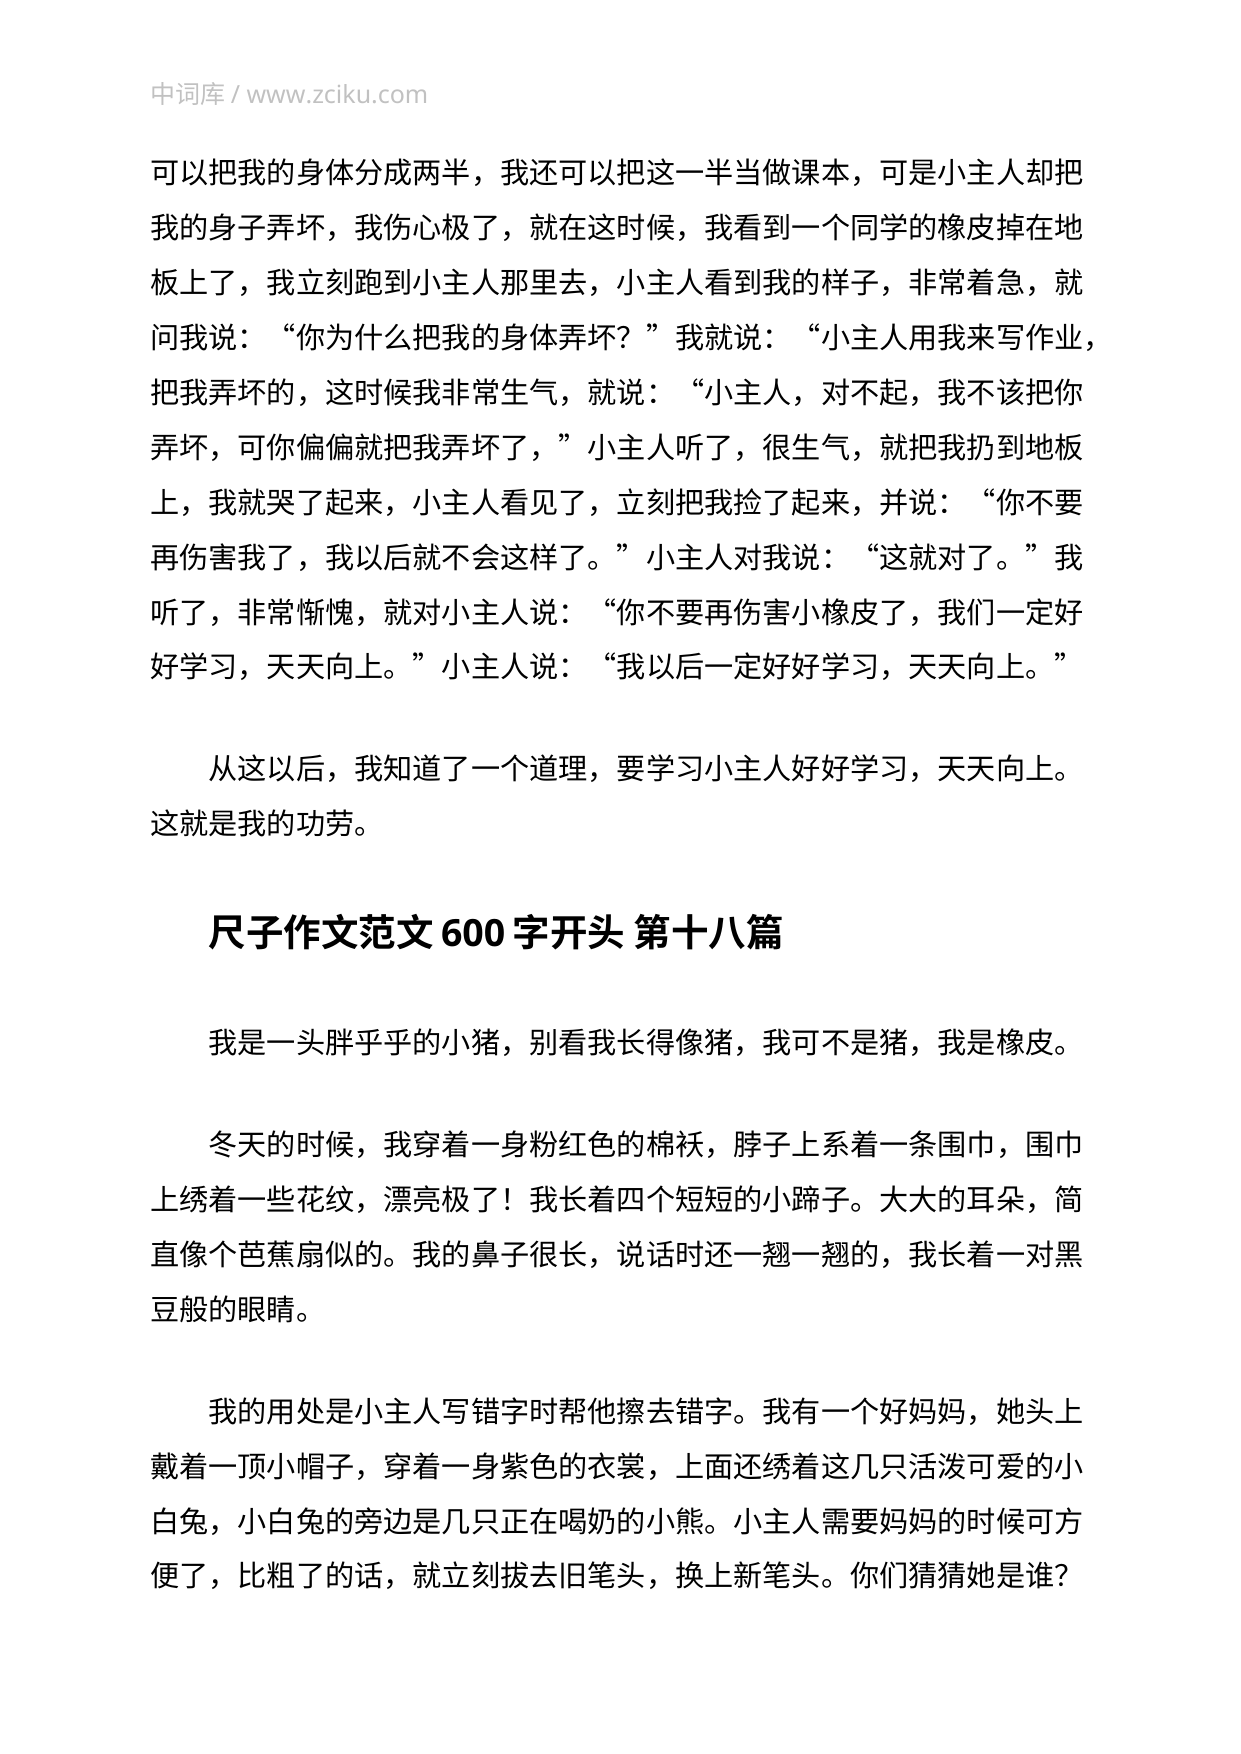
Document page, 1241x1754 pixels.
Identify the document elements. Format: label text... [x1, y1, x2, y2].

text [150, 1388, 1090, 1595]
text 冬天的时候，我穿着一身粉红色的棉袄，脖子上系着一条围巾，围巾上绣着一些花纹，漂亮极了！我长着四个短短的小蹄子。大大的耳朵，简直像个芭蕉扇似的。我的鼻子很长，说话时还一翘一翘的，我长着一对黑豆般的眼睛。 [150, 1122, 1090, 1329]
text 从这以后，我知道了一个道理，要学习小主人好好学习，天天向上。这就是我的功劳。 [150, 746, 1090, 843]
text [150, 150, 1090, 686]
text 尺子作文范文600字开头 第十八篇 [150, 902, 1090, 957]
text 我是一头胖乎乎的小猪，别看我长得像猪，我可不是猪，我是橡皮。 [150, 1020, 1090, 1062]
